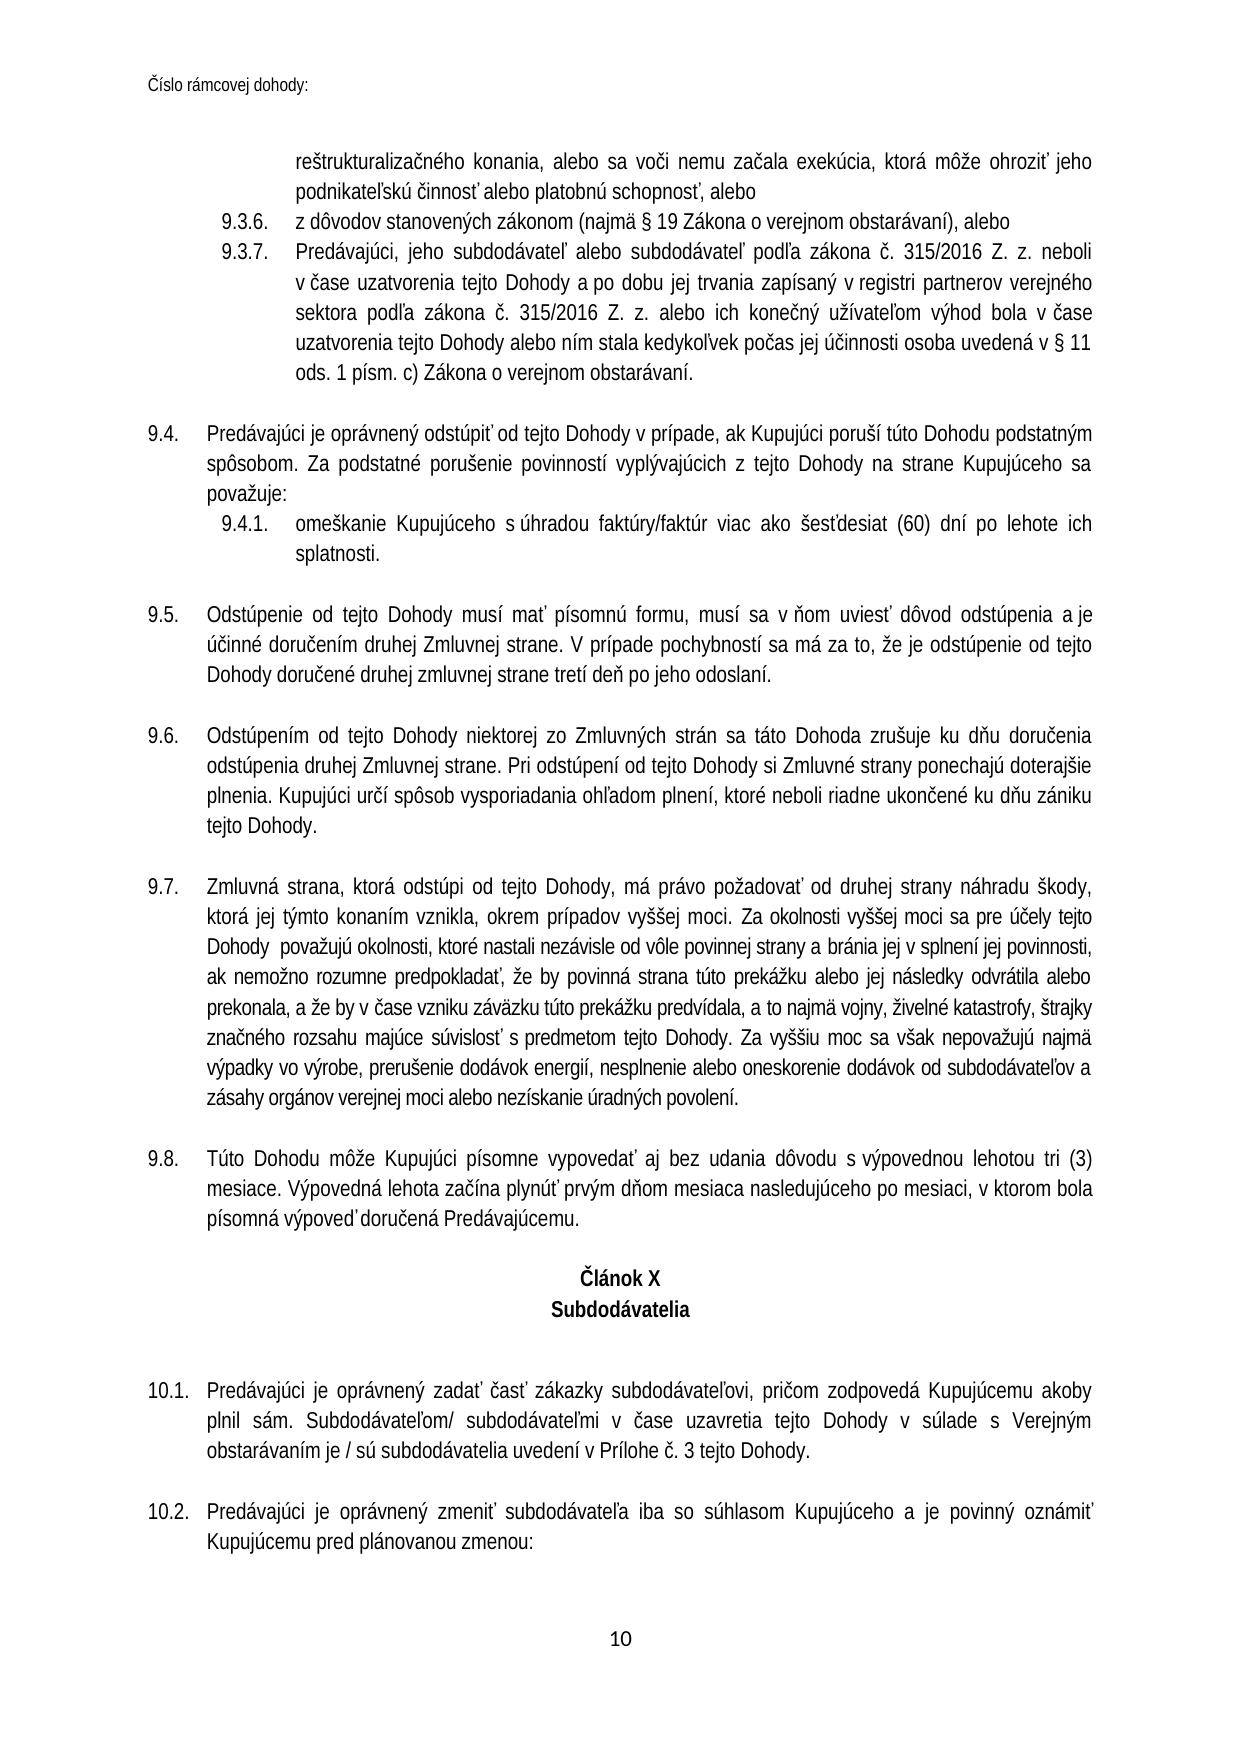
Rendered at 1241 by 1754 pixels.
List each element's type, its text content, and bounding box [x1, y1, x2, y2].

list Odstúpenie od tejto Dohody musí mať písomnú formu, musí sa v ňom uviesť dôvod odstúpenia a je účinné doručením druhej Zmluvnej strane. V prípade pochybností sa má za to, že je odstúpenie od tejto Dohody doručené druhej zmluvnej strane tretí deň po jeho odoslaní. [148, 601, 1093, 687]
list Zmluvná strana, ktorá odstúpi od tejto Dohody, má právo požadovať od druhej strany náhradu škody, ktorá jej týmto konaním vznikla, okrem prípadov vyššej moci. Za okolnosti vyššej moci sa pre účely tejto Dohody považujú okolnosti, ktoré nastali nezávisle od vôle povinnej strany a bránia jej v splnení jej povinnosti, ak nemožno rozumne predpokladať, že by povinná strana túto prekážku alebo jej následky odvrátila alebo prekonala, a že by v čase vzniku záväzku túto prekážku predvídala, a to najmä vojny, živelné katastrofy, štrajky značného rozsahu majúce súvislosť s predmetom tejto Dohody. Za vyššiu moc sa však nepovažujú najmä výpadky vo výrobe, prerušenie dodávok energií, nesplnenie alebo oneskorenie dodávok od subdodávateľov a zásahy orgánov verejnej moci alebo nezískanie úradných povolení. [148, 873, 1093, 1110]
list omeškanie Kupujúceho s úhradou faktúry/faktúr viac ako šesťdesiat (60) dní po lehote ich splatnosti. [221, 510, 1093, 567]
list Odstúpením od tejto Dohody niektorej zo Zmluvných strán sa táto Dohoda zrušuje ku dňu doručenia odstúpenia druhej Zmluvnej strane. Pri odstúpení od tejto Dohody si Zmluvné strany ponechajú doterajšie plnenia. Kupujúci určí spôsob vysporiadania ohľadom plnení, ktoré neboli riadne ukončené ku dňu zániku tejto Dohody. [148, 722, 1093, 838]
list Predávajúci, jeho subdodávateľ alebo subdodávateľ podľa zákona č. 315/2016 Z. z. neboli v čase uzatvorenia tejto Dohody a po dobu jej trvania zapísaný v registri partnerov verejného sektora podľa zákona č. 315/2016 Z. z. alebo ich konečný užívateľom výhod bola v čase uzatvorenia tejto Dohody alebo ním stala kedykoľvek počas jej účinnosti osoba uvedená v § 11 ods. 1 písm. c) Zákona o verejnom obstarávaní. [221, 238, 1093, 385]
list z dôvodov stanovených zákonom (najmä § 19 Zákona o verejnom obstarávaní), alebo [221, 208, 1093, 234]
subtitle Článok X [148, 1265, 1093, 1292]
list Predávajúci je oprávnený odstúpiť od tejto Dohody v prípade, ak Kupujúci poruší túto Dohodu podstatným spôsobom. Za podstatné porušenie povinností vyplývajúcich z tejto Dohody na strane Kupujúceho sa považuje: [148, 419, 1093, 506]
list Predávajúci je oprávnený zadať časť zákazky subdodávateľovi, pričom zodpovedá Kupujúcemu akoby plnil sám. Subdodávateľom/ subdodávateľmi v čase uzavretia tejto Dohody v súlade s Verejným obstarávaním je / sú subdodávatelia uvedení v Prílohe č. 3 tejto Dohody. [148, 1377, 1093, 1463]
list Túto Dohodu môže Kupujúci písomne vypovedať aj bez udania dôvodu s výpovednou lehotou tri (3) mesiace. Výpovedná lehota začína plynúť prvým dňom mesiaca nasledujúceho po mesiaci, v ktorom bola písomná výpoveď doručená Predávajúcemu. [148, 1144, 1093, 1231]
subtitle Subdodávatelia [148, 1296, 1093, 1322]
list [221, 148, 1093, 204]
list Predávajúci je oprávnený zmeniť subdodávateľa iba so súhlasom Kupujúceho a je povinný oznámiť Kupujúcemu pred plánovanou zmenou: [148, 1498, 1093, 1554]
